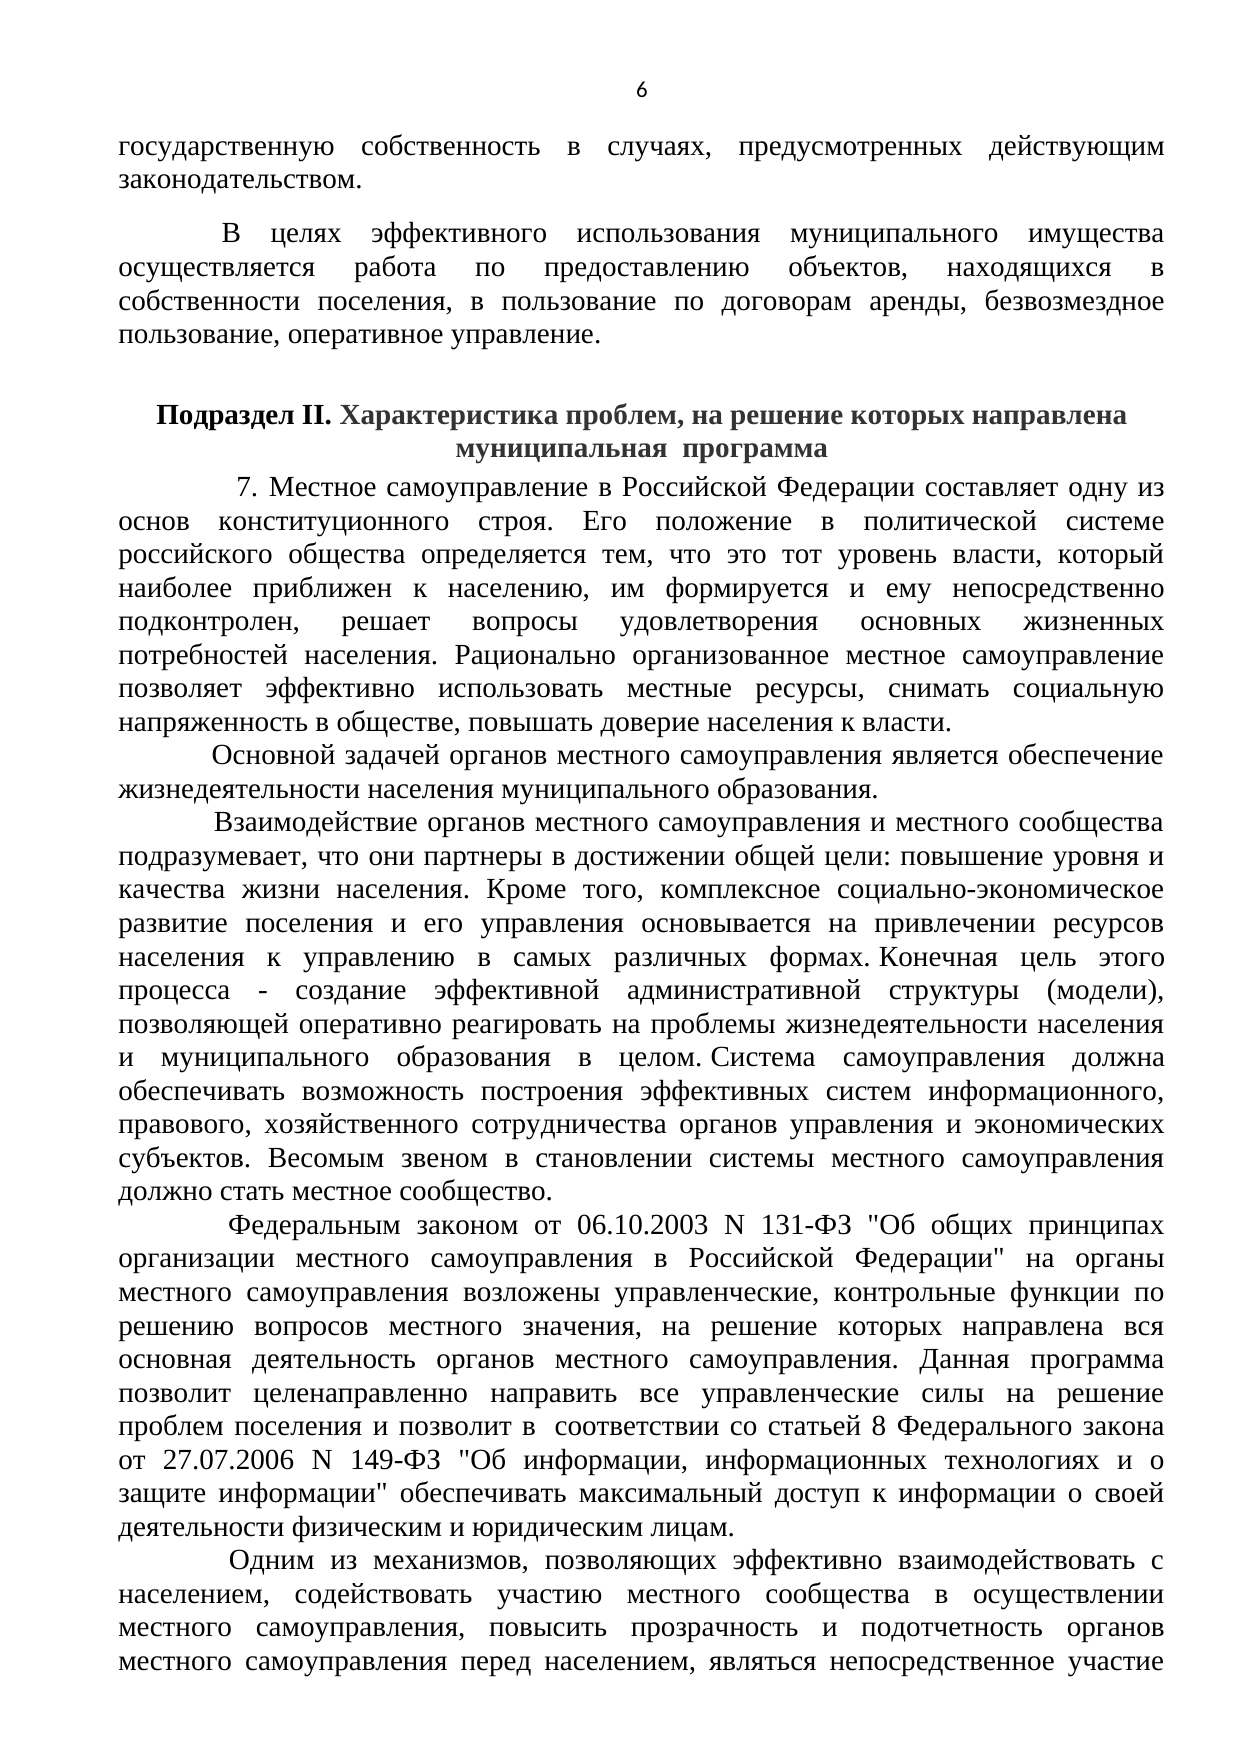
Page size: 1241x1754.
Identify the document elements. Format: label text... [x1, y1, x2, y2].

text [118, 128, 1165, 195]
text Взаимодействие органов местного самоуправления и местного сообщества подразумевает, что они партнеры в достижении общей цели: повышение уровня и качества жизни населения. Кроме того, комплексное социально-экономическое развитие поселения и его управления основывается на привлечении ресурсов населения к управлению в самых различных формах. Конечная цель этого процесса - создание эффективной административной структуры (модели), позволяющей оперативно реагировать на проблемы жизнедеятельности населения и муниципального образования в целом. Система самоуправления должна обеспечивать возможность построения эффективных систем информационного, правового, хозяйственного сотрудничества органов управления и экономических субъектов. Весомым звеном в становлении системы местного самоуправления должно стать местное сообщество. [118, 804, 1165, 1207]
text Федеральным законом от 06.10.2003 N 131-ФЗ "Об общих принципах организации местного самоуправления в Российской Федерации" на органы местного самоуправления возложены управленческие, контрольные функции по решению вопросов местного значения, на решение которых направлена вся основная деятельность органов местного самоуправления. Данная программа позволит целенаправленно направить все управленческие силы на решение проблем поселения и позволит в соответствии со статьей 8 Федерального закона от 27.07.2006 N 149-ФЗ "Об информации, информационных технологиях и о защите информации" обеспечивать максимальный доступ к информации о своей деятельности физическим и юридическим лицам. [118, 1207, 1165, 1542]
title муниципальная программа [118, 431, 1165, 464]
text Подраздел II. Характеристика проблем, на решение которых направлена [118, 397, 1165, 431]
text 7. Местное самоуправление в Российской Федерации составляет одну из основ конституционного строя. Его положение в политической системе российского общества определяется тем, что это тот уровень власти, который наиболее приближен к населению, им формируется и ему непосредственно подконтролен, решает вопросы удовлетворения основных жизненных потребностей населения. Рационально организованное местное самоуправление позволяет эффективно использовать местные ресурсы, снимать социальную напряженность в обществе, повышать доверие населения к власти. [118, 469, 1165, 737]
text В целях эффективного использования муниципального имущества осуществляется работа по предоставлению объектов, находящихся в собственности поселения, в пользование по договорам аренды, безвозмездное пользование, оперативное управление. [118, 216, 1165, 350]
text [118, 1542, 1165, 1677]
text Основной задачей органов местного самоуправления является обеспечение жизнедеятельности населения муниципального образования. [118, 737, 1165, 804]
